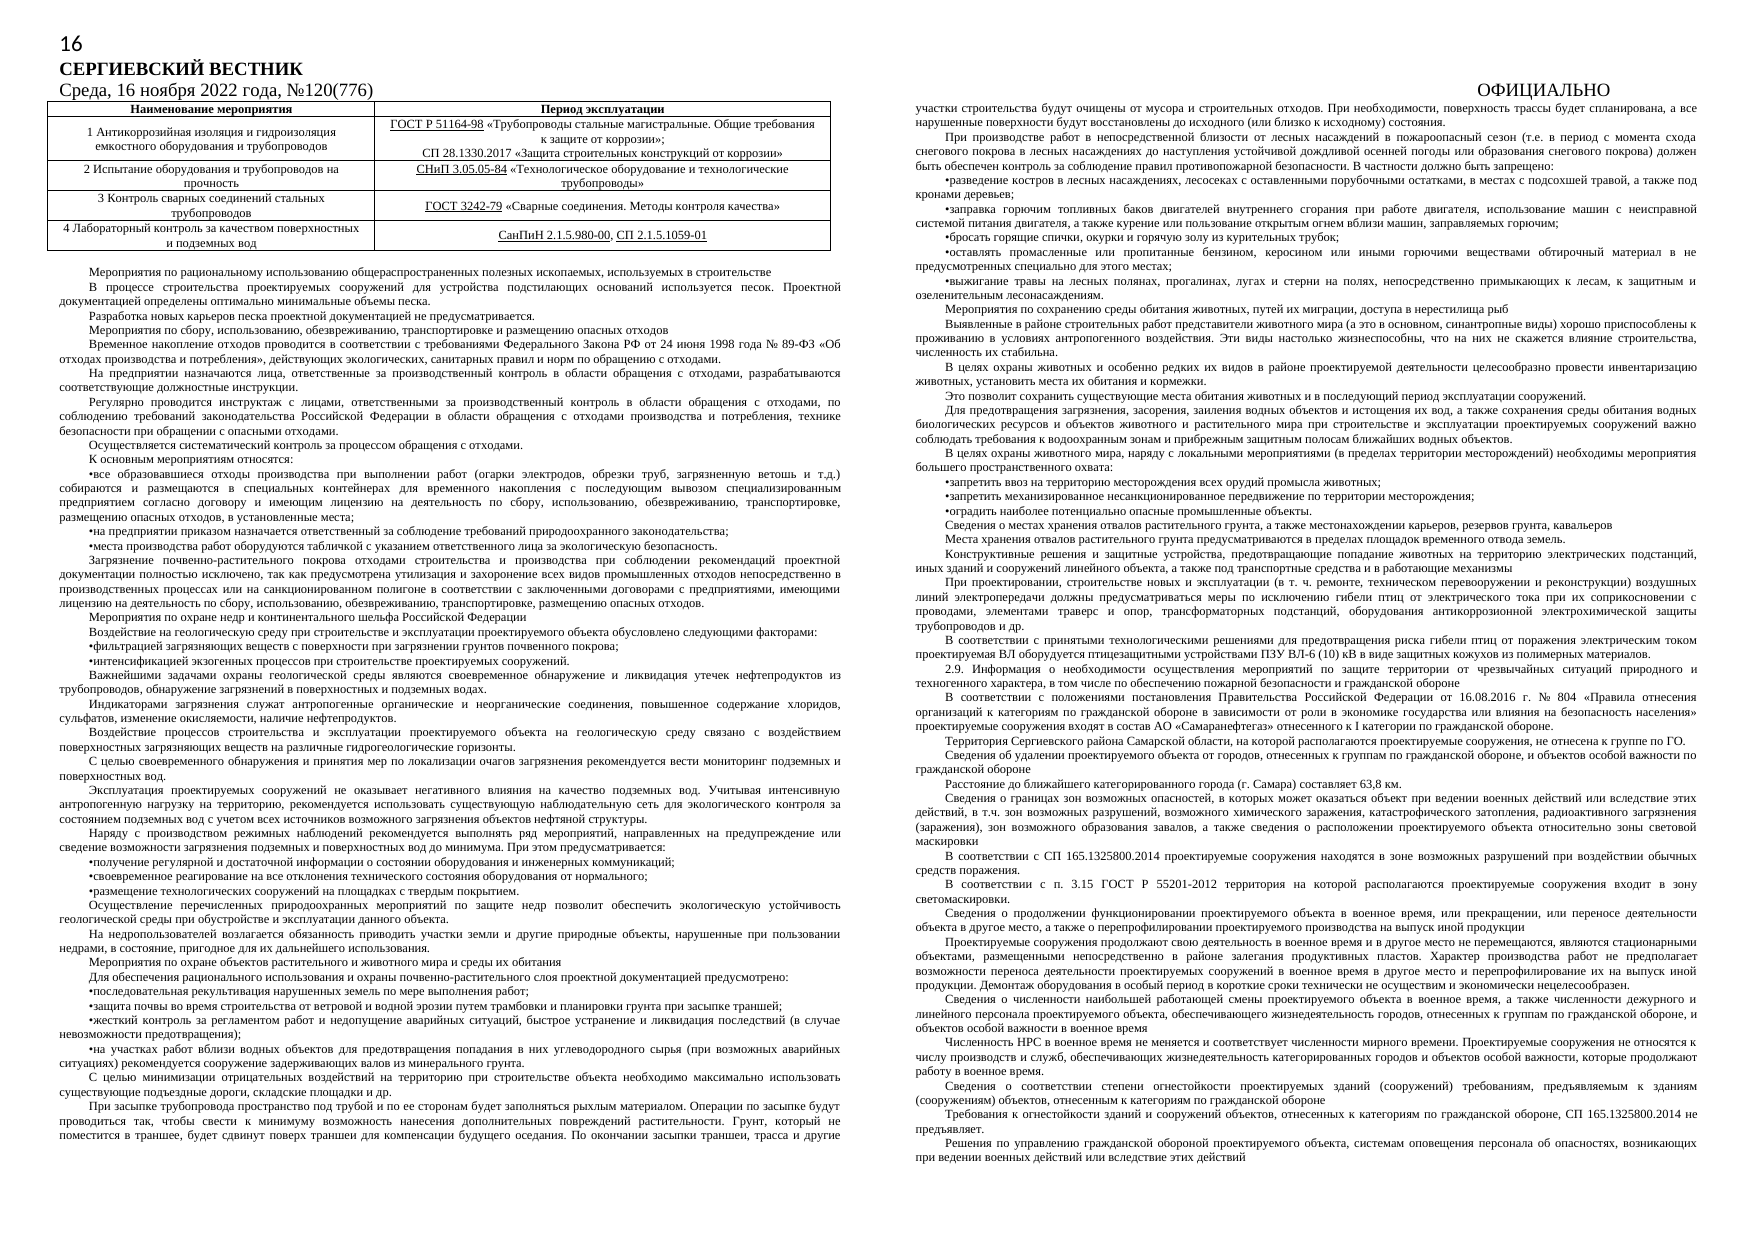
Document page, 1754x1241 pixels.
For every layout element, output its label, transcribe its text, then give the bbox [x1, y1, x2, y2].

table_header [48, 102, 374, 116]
text •интенсификацией экзогенных процессов при строительстве проектируемых сооружений. [59, 653, 842, 668]
text При производстве работ в непосредственной близости от лесных насаждений в пожароопасный сезон (т.е. в период с момента схода снегового покрова в лесных насаждениях до наступления устойчивой дождливой осенней погоды или образования снегового покрова) должен быть обеспечен контроль за соблюдение правил противопожарной безопасности. В частности должно быть запрещено: [915, 129, 1698, 173]
text 2.9. Информация о необходимости осуществления мероприятий по защите территории от чрезвычайных ситуаций природного и техногенного характера, в том числе по обеспечению пожарной безопасности и гражданской обороне [915, 661, 1698, 690]
text Индикаторами загрязнения служат антропогенные органические и неорганические соединения, повышенное содержание хлоридов, сульфатов, изменение окисляемости, наличие нефтепродуктов. [59, 696, 842, 725]
text •места производства работ оборудуются табличкой с указанием ответственного лица за экологическую безопасность. [59, 538, 842, 553]
text В процессе строительства проектируемых сооружений для устройства подстилающих оснований используется песок. Проектной документацией определены оптимально минимальные объемы песка. [59, 279, 842, 308]
text Сведения о местах хранения отвалов растительного грунта, а также местонахождении карьеров, резервов грунта, кавальеров [915, 518, 1698, 532]
text В целях охраны животного мира, наряду с локальными мероприятиями (в пределах территории месторождений) необходимы мероприятия большего пространственного охвата: [915, 446, 1698, 474]
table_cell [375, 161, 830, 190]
text В соответствии с принятыми технологическими решениями для предотвращения риска гибели птиц от поражения электрическим током проектируемая ВЛ оборудуется птицезащитными устройствами ПЗУ ВЛ-6 (10) кВ в виде защитных кожухов из полимерных материалов. [915, 633, 1698, 661]
text Воздействие на геологическую среду при строительстве и эксплуатации проектируемого объекта обусловлено следующими факторами: [59, 624, 842, 639]
text •все образовавшиеся отходы производства при выполнении работ (огарки электродов, обрезки труб, загрязненную ветошь и т.д.) собираются и размещаются в специальных контейнерах для временного накопления с последующим вывозом специализированным предприятием согласно договору и имеющим лицензию на деятельность по сбору, использованию, обезвреживанию, транспортировке, размещению опасных отходов, в установленные места; [59, 466, 842, 524]
text Мероприятия по охране объектов растительного и животного мира и среды их обитания [59, 955, 842, 969]
text •защита почвы во время строительства от ветровой и водной эрозии путем трамбовки и планировки грунта при засыпке траншей; [59, 998, 842, 1013]
text •последовательная рекультивация нарушенных земель по мере выполнения работ; [59, 984, 842, 998]
text Расстояние до ближайшего категорированного города (г. Самара) составляет 63,8 км. [915, 776, 1698, 791]
text Решения по управлению гражданской обороной проектируемого объекта, системам оповещения персонала об опасностях, возникающих при ведении военных действий или вследствие этих действий [915, 1136, 1698, 1164]
text Осуществляется систематический контроль за процессом обращения с отходами. [59, 438, 842, 452]
text •получение регулярной и достаточной информации о состоянии оборудования и инженерных коммуникаций; [59, 854, 842, 869]
text Мероприятия по сохранению среды обитания животных, путей их миграции, доступа в нерестилища рыб [915, 302, 1698, 316]
text Мероприятия по рациональному использованию общераспространенных полезных ископаемых, используемых в строительстве [59, 265, 842, 279]
text Территория Сергиевского района Самарской области, на которой располагаются проектируемые сооружения, не отнесена к группе по ГО. [915, 733, 1698, 748]
text •жесткий контроль за регламентом работ и недопущение аварийных ситуаций, быстрое устранение и ликвидация последствий (в случае невозможности предотвращения); [59, 1013, 842, 1041]
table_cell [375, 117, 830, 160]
text Наряду с производством режимных наблюдений рекомендуется выполнять ряд мероприятий, направленных на предупреждение или сведение возможности загрязнения подземных и поверхностных вод до минимума. При этом предусматривается: [59, 826, 842, 854]
text Численность НРС в военное время не меняется и соответствует численности мирного времени. Проектируемые сооружения не относятся к числу производств и служб, обеспечивающих жизнедеятельность категорированных городов и объектов особой важности, которые продолжают работу в военное время. [915, 1035, 1698, 1078]
text На недропользователей возлагается обязанность приводить участки земли и другие природные объекты, нарушенные при пользовании недрами, в состояние, пригодное для их дальнейшего использования. [59, 926, 842, 955]
text Мероприятия по охране недр и континентального шельфа Российской Федерации [59, 610, 842, 624]
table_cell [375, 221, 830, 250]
text В соответствии с СП 165.1325800.2014 проектируемые сооружения находятся в зоне возможных разрушений при воздействии обычных средств поражения. [915, 848, 1698, 877]
text •на предприятии приказом назначается ответственный за соблюдение требований природоохранного законодательства; [59, 524, 842, 538]
text Регулярно проводится инструктаж с лицами, ответственными за производственный контроль в области обращения с отходами, по соблюдению требований законодательства Российской Федерации в области обращения с отходами производства и потребления, технике безопасности при обращении с опасными отходами. [59, 394, 842, 438]
text •бросать горящие спички, окурки и горячую золу из курительных трубок; [915, 230, 1698, 244]
text •запретить ввоз на территорию месторождения всех орудий промысла животных; [915, 474, 1698, 489]
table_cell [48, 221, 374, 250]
text На предприятии назначаются лица, ответственные за производственный контроль в области обращения с отходами, разрабатываются соответствующие должностные инструкции. [59, 366, 842, 394]
text Сведения о продолжении функционировании проектируемого объекта в военное время, или прекращении, или переносе деятельности объекта в другое место, а также о перепрофилировании проектируемого производства на выпуск иной продукции [915, 906, 1698, 934]
text Сведения о границах зон возможных опасностей, в которых может оказаться объект при ведении военных действий или вследствие этих действий, в т.ч. зон возможных разрушений, возможного химического заражения, катастрофического затопления, радиоактивного загрязнения (заражения), зон возможного образования завалов, а также сведения о расположении проектируемого объекта относительно зоны световой маскировки [915, 791, 1698, 848]
text Загрязнение почвенно-растительного покрова отходами строительства и производства при соблюдении рекомендаций проектной документации полностью исключено, так как предусмотрена утилизация и захоронение всех видов промышленных отходов непосредственно в производственных процессах или на санкционированном полигоне в соответствии с заключенными договорами с предприятиями, имеющими лицензию на деятельность по сбору, использованию, обезвреживанию, транспортировке, размещению опасных отходов. [59, 553, 842, 610]
text В соответствии с п. 3.15 ГОСТ Р 55201-2012 территория на которой располагаются проектируемые сооружения входит в зону светомаскировки. [915, 877, 1698, 906]
text При проектировании, строительстве новых и эксплуатации (в т. ч. ремонте, техническом перевооружении и реконструкции) воздушных линий электропередачи должны предусматриваться меры по исключению гибели птиц от электрического тока при их соприкосновении с проводами, элементами траверс и опор, трансформаторных подстанций, оборудования антикоррозионной электрохимической защиты трубопроводов и др. [915, 575, 1698, 633]
text Для предотвращения загрязнения, засорения, заиления водных объектов и истощения их вод, а также сохранения среды обитания водных биологических ресурсов и объектов животного и растительного мира при строительстве и эксплуатации проектируемых сооружений важно соблюдать требования к водоохранным зонам и прибрежным защитным полосам ближайших водных объектов. [915, 403, 1698, 446]
text •фильтрацией загрязняющих веществ с поверхности при загрязнении грунтов почвенного покрова; [59, 639, 842, 653]
text •выжигание травы на лесных полянах, прогалинах, лугах и стерни на полях, непосредственно примыкающих к лесам, к защитным и озеленительным лесонасаждениям. [915, 273, 1698, 302]
text •размещение технологических сооружений на площадках с твердым покрытием. [59, 883, 842, 898]
text Для обеспечения рационального использования и охраны почвенно-растительного слоя проектной документацией предусмотрено: [59, 969, 842, 984]
text Места хранения отвалов растительного грунта предусматриваются в пределах площадок временного отвода земель. [915, 532, 1698, 546]
text •оставлять промасленные или пропитанные бензином, керосином или иными горючими веществами обтирочный материал в не предусмотренных специально для этого местах; [915, 244, 1698, 273]
text К основным мероприятиям относятся: [59, 452, 842, 466]
text •оградить наиболее потенциально опасные промышленные объекты. [915, 503, 1698, 518]
text Осуществление перечисленных природоохранных мероприятий по защите недр позволит обеспечить экологическую устойчивость геологической среды при обустройстве и эксплуатации данного объекта. [59, 898, 842, 926]
text •на участках работ вблизи водных объектов для предотвращения попадания в них углеводородного сырья (при возможных аварийных ситуациях) рекомендуется сооружение задерживающих валов из минерального грунта. [59, 1041, 842, 1070]
text С целью минимизации отрицательных воздействий на территорию при строительстве объекта необходимо максимально использовать существующие подъездные дороги, складские площадки и др. [59, 1070, 842, 1099]
text В соответствии с положениями постановления Правительства Российской Федерации от 16.08.2016 г. № 804 «Правила отнесения организаций к категориям по гражданской обороне в зависимости от роли в экономике государства или влияния на безопасность населения» проектируемые сооружения входят в состав АО «Самаранефтегаз» отнесенного к I категории по гражданской обороне. [915, 690, 1698, 733]
text •запретить механизированное несанкционированное передвижение по территории месторождения; [915, 489, 1698, 503]
text Конструктивные решения и защитные устройства, предотвращающие попадание животных на территорию электрических подстанций, иных зданий и сооружений линейного объекта, а также под транспортные средства и в работающие механизмы [915, 546, 1698, 575]
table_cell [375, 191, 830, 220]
text Это позволит сохранить существующие места обитания животных и в последующий период эксплуатации сооружений. [915, 388, 1698, 403]
text Временное накопление отходов проводится в соответствии с требованиями Федерального Закона РФ от 24 июня 1998 года № 89-ФЗ «Об отходах производства и потребления», действующих экологических, санитарных правил и норм по обращению с отходами. [59, 337, 842, 366]
text Мероприятия по сбору, использованию, обезвреживанию, транспортировке и размещению опасных отходов [59, 323, 842, 337]
text •заправка горючим топливных баков двигателей внутреннего сгорания при работе двигателя, использование машин с неисправной системой питания двигателя, а также курение или пользование открытым огнем вблизи машин, заправляемых горючим; [915, 201, 1698, 230]
text •разведение костров в лесных насаждениях, лесосеках с оставленными порубочными остатками, в местах с подсохшей травой, а также под кронами деревьев; [915, 173, 1698, 201]
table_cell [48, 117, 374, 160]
text Эксплуатация проектируемых сооружений не оказывает негативного влияния на качество подземных вод. Учитывая интенсивную антропогенную нагрузку на территорию, рекомендуется использовать существующую наблюдательную сеть для экологического контроля за состоянием подземных вод с учетом всех источников возможного загрязнения объектов нефтяной структуры. [59, 783, 842, 826]
text •своевременное реагирование на все отклонения технического состояния оборудования от нормального; [59, 869, 842, 883]
text Сведения о численности наибольшей работающей смены проектируемого объекта в военное время, а также численности дежурного и линейного персонала проектируемого объекта, обеспечивающего жизнедеятельность городов, отнесенных к группам по гражданской обороне, и объектов особой важности в военное время [915, 992, 1698, 1035]
text Сведения о соответствии степени огнестойкости проектируемых зданий (сооружений) требованиям, предъявляемым к зданиям (сооружениям) объектов, отнесенным к категориям по гражданской обороне [915, 1078, 1698, 1107]
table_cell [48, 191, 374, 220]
text Разработка новых карьеров песка проектной документацией не предусматривается. [59, 308, 842, 323]
text В целях охраны животных и особенно редких их видов в районе проектируемой деятельности целесообразно провести инвентаризацию животных, установить места их обитания и кормежки. [915, 359, 1698, 388]
text Проектируемые сооружения продолжают свою деятельность в военное время и в другое место не перемещаются, являются стационарными объектами, размещенными непосредственно в районе залегания продуктивных пластов. Характер производства работ не предполагает возможности переноса деятельности проектируемых сооружений в военное время в другое место и перепрофилирование их на выпуск иной продукции. Демонтаж оборудования в особый период в короткие сроки технически не осуществим и экономически нецелесообразен. [915, 934, 1698, 992]
text Сведения об удалении проектируемого объекта от городов, отнесенных к группам по гражданской обороне, и объектов особой важности по гражданской обороне [915, 748, 1698, 776]
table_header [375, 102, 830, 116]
text Важнейшими задачами охраны геологической среды являются своевременное обнаружение и ликвидация утечек нефтепродуктов из трубопроводов, обнаружение загрязнений в поверхностных и подземных водах. [59, 668, 842, 696]
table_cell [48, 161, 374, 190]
text Выявленные в районе строительных работ представители животного мира (а это в основном, синантропные виды) хорошо приспособлены к проживанию в условиях антропогенного воздействия. Эти виды настолько жизнеспособны, что на них не скажется влияние строительства, численность их стабильна. [915, 316, 1698, 359]
text С целью своевременного обнаружения и принятия мер по локализации очагов загрязнения рекомендуется вести мониторинг подземных и поверхностных вод. [59, 754, 842, 783]
text Требования к огнестойкости зданий и сооружений объектов, отнесенных к категориям по гражданской обороне, СП 165.1325800.2014 не предъявляет. [915, 1107, 1698, 1136]
text Воздействие процессов строительства и эксплуатации проектируемого объекта на геологическую среду связано с воздействием поверхностных загрязняющих веществ на различные гидрогеологические горизонты. [59, 725, 842, 754]
